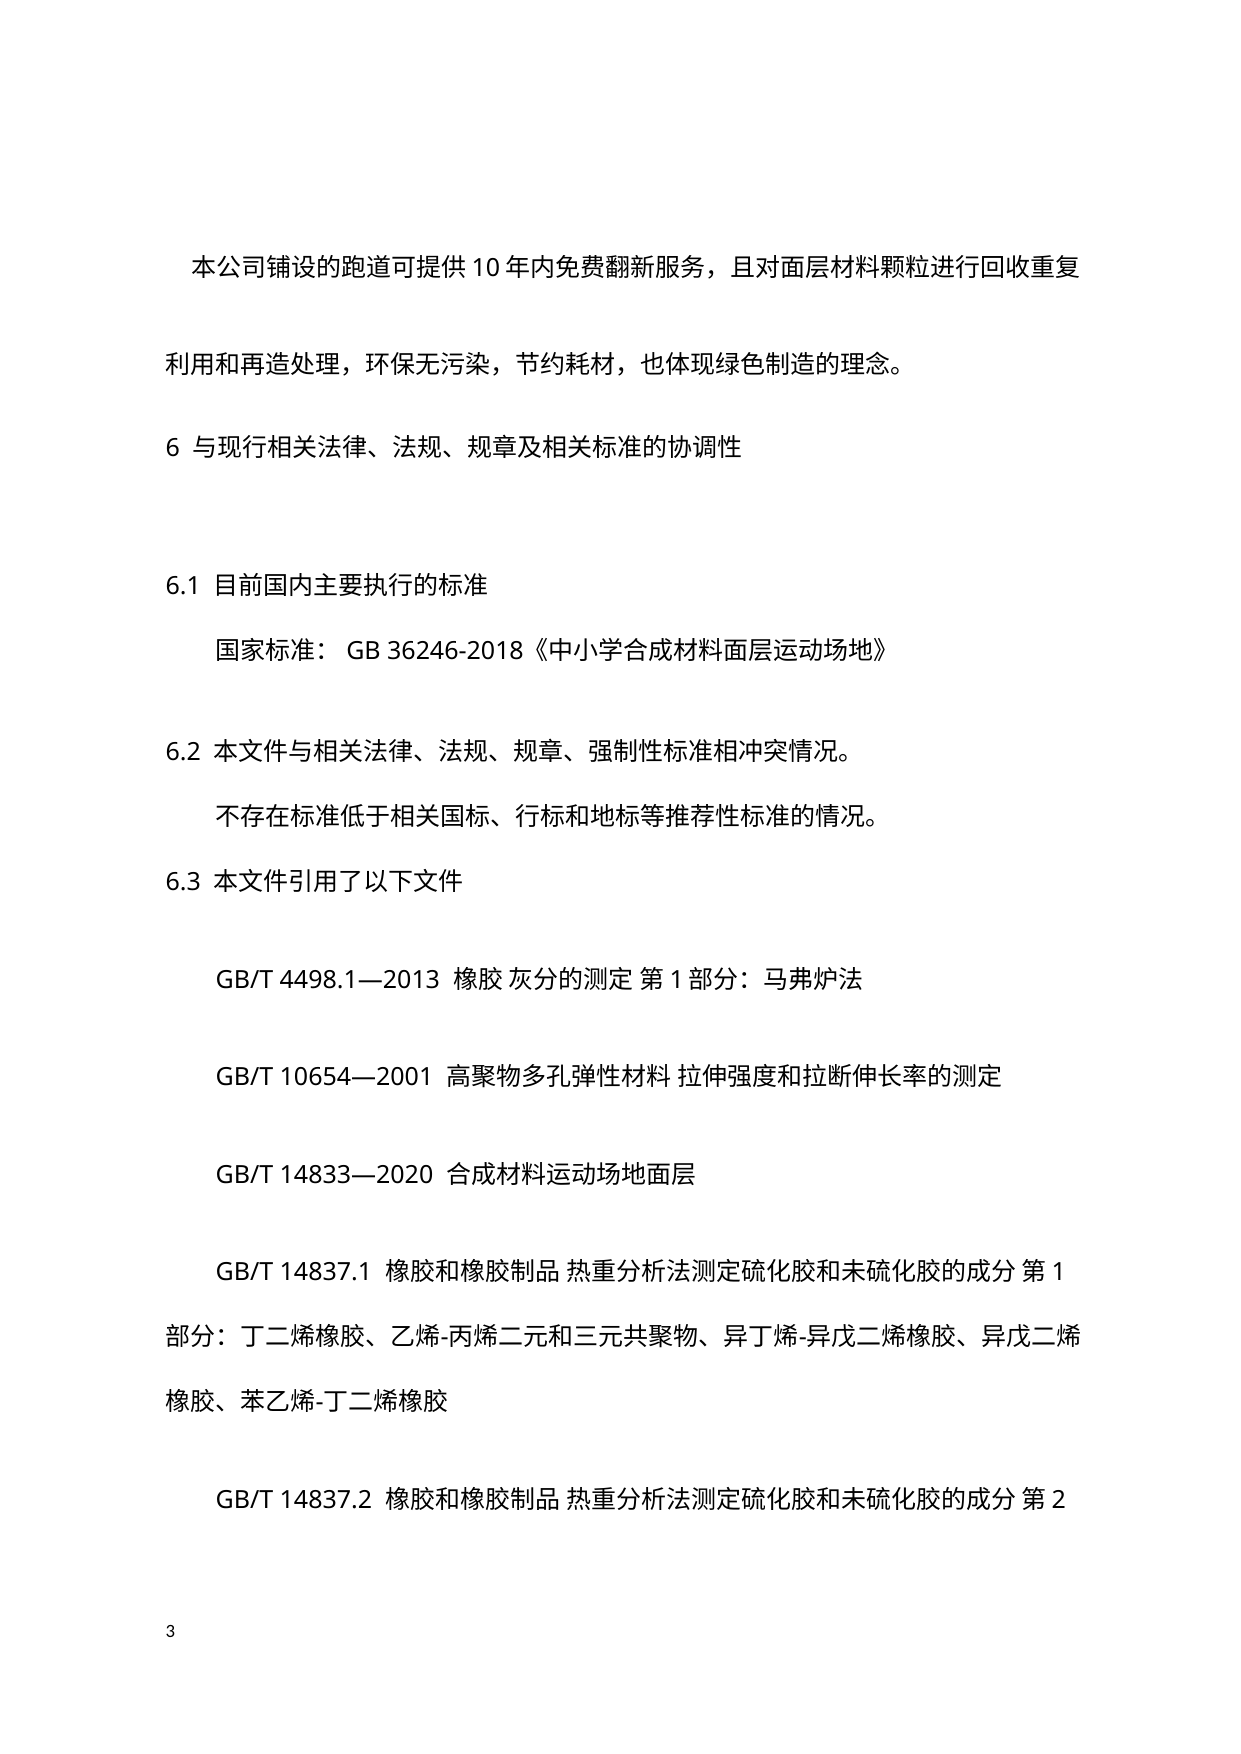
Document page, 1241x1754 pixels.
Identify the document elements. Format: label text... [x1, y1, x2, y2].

list 本公司铺设的跑道可提供10年内免费翻新服务，且对面层材料颗粒进行回收重复利用和再造处理，环保无污染，节约耗材，也体现绿色制造的理念。 [165, 233, 1087, 395]
text 6.2 本文件与相关法律、法规、规章、强制性标准相冲突情况。 [165, 717, 1087, 782]
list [165, 1465, 1087, 1530]
text 不存在标准低于相关国标、行标和地标等推荐性标准的情况。 [165, 782, 1087, 847]
list 6.1 目前国内主要执行的标准 [165, 551, 1087, 616]
list GB/T 4498.1—2013 橡胶 灰分的测定 第1部分：马弗炉法 [165, 945, 1087, 1010]
list 6 与现行相关法律、法规、规章及相关标准的协调性 [165, 413, 1087, 478]
list GB/T 10654—2001 高聚物多孔弹性材料 拉伸强度和拉断伸长率的测定 [165, 1042, 1087, 1107]
text 6.3 本文件引用了以下文件 [165, 847, 1087, 912]
text 国家标准： GB 36246-2018《中小学合成材料面层运动场地》 [165, 616, 1087, 681]
list GB/T 14837.1 橡胶和橡胶制品 热重分析法测定硫化胶和未硫化胶的成分 第1部分：丁二烯橡胶、乙烯-丙烯二元和三元共聚物、异丁烯-异戊二烯橡胶、异戊二烯橡胶、苯乙烯-丁二烯橡胶 [165, 1237, 1087, 1432]
list GB/T 14833—2020 合成材料运动场地面层 [165, 1140, 1087, 1205]
